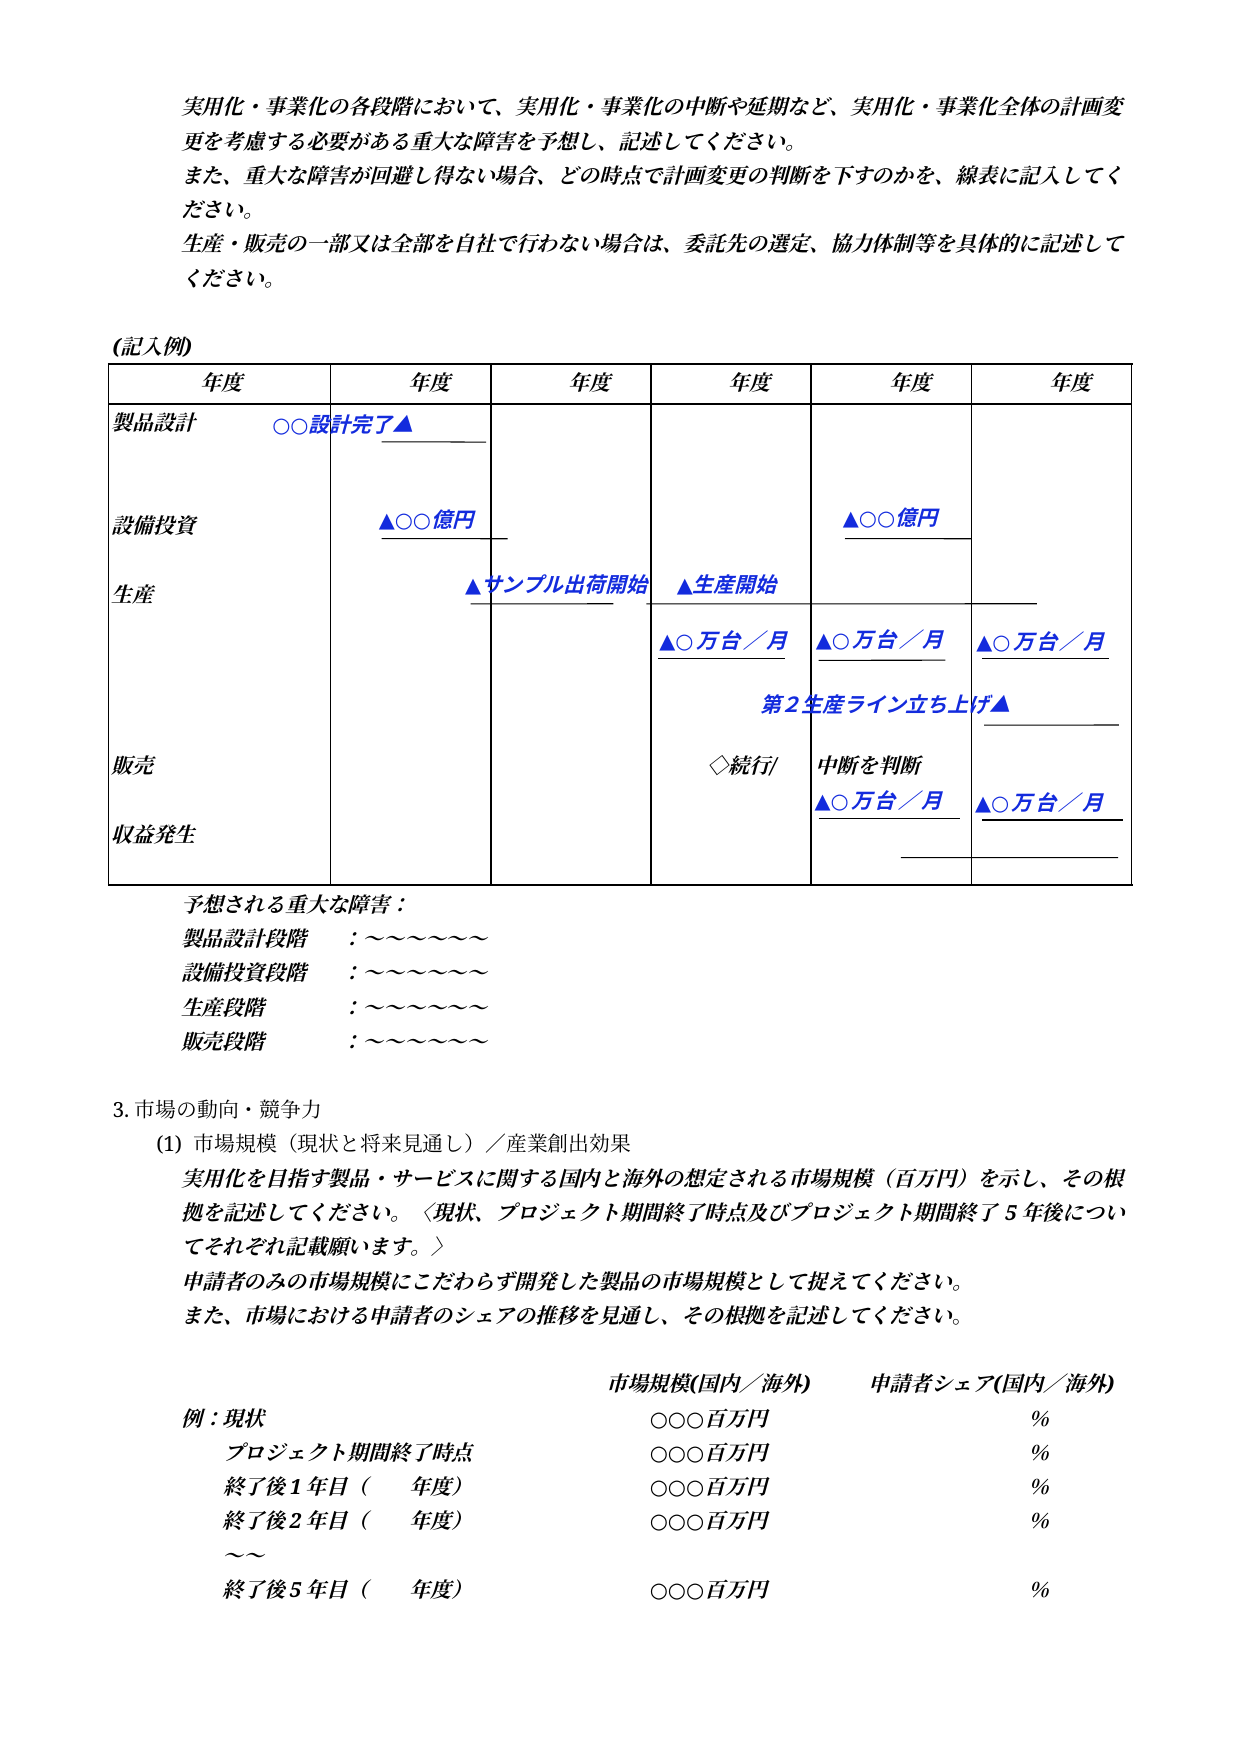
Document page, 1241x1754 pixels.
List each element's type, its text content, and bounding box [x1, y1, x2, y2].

table_header 年度 [492, 365, 650, 403]
text 設備投資段階 ：～～～～～～ [181, 954, 1128, 989]
table_cell ◇続行/ [652, 405, 810, 603]
table_cell 中断を判断 [812, 605, 971, 884]
text 3. 市場の動向・競争力 [112, 1092, 1128, 1126]
table_header 年度 [331, 365, 490, 403]
text 予想される重大な障害： [181, 886, 1128, 920]
text 生産段階 ：～～～～～～ [181, 989, 1128, 1023]
table_header 年度 [972, 365, 1131, 403]
text 販売段階 ：～～～～～～ [181, 1023, 1128, 1057]
table_cell ◇続行/ [652, 605, 810, 884]
table_cell 製品設計 設備投資 生産 販売 収益発生 [109, 405, 330, 884]
text 市場規模(国内／海外) 申請者シェア(国内／海外) [181, 1366, 1128, 1400]
text また、重大な障害が回避し得ない場合、どの時点で計画変更の判断を下すのかを、線表に記入してください。 [181, 157, 1128, 226]
text また、市場における申請者のシェアの推移を見通し、その根拠を記述してください。 [181, 1297, 1128, 1331]
text 実用化を目指す製品・サービスに関する国内と海外の想定される市場規模（百万円）を示し、その根拠を記述してください。〈現状、プロジェクト期間終了時点及びプロジェクト期間終了5年後についてそれぞれ記載願います。〉 [181, 1160, 1128, 1263]
text (記入例) [112, 328, 1128, 363]
table_cell [331, 405, 490, 884]
text ～～ [181, 1537, 1128, 1571]
text 実用化・事業化の各段階において、実用化・事業化の中断や延期など、実用化・事業化全体の計画変更を考慮する必要がある重大な障害を予想し、記述してください。 [181, 89, 1128, 157]
table_header 年度 [652, 365, 810, 403]
table_cell [492, 405, 650, 884]
text プロジェクト期間終了時点 ○○○百万円 ％ [181, 1434, 1128, 1468]
text 終了後5年目（ 年度） ○○○百万円 ％ [181, 1571, 1128, 1606]
text 生産・販売の一部又は全部を自社で行わない場合は、委託先の選定、協力体制等を具体的に記述してください。 [181, 226, 1128, 294]
table_cell 中断を判断 [812, 405, 971, 603]
table_header 年度 [109, 365, 330, 403]
text 終了後2年目（ 年度） ○○○百万円 ％ [181, 1503, 1128, 1537]
text 申請者のみの市場規模にこだわらず開発した製品の市場規模として捉えてください。 [181, 1263, 1128, 1297]
text 例：現状 ○○○百万円 ％ [181, 1400, 1128, 1434]
text 製品設計段階 ：～～～～～～ [181, 920, 1128, 954]
table_cell [972, 405, 1131, 884]
list 市場規模（現状と将来見通し）／産業創出効果 [156, 1126, 1128, 1160]
table_header 年度 [812, 365, 971, 403]
text 終了後1年目（ 年度） ○○○百万円 ％ [181, 1468, 1128, 1503]
